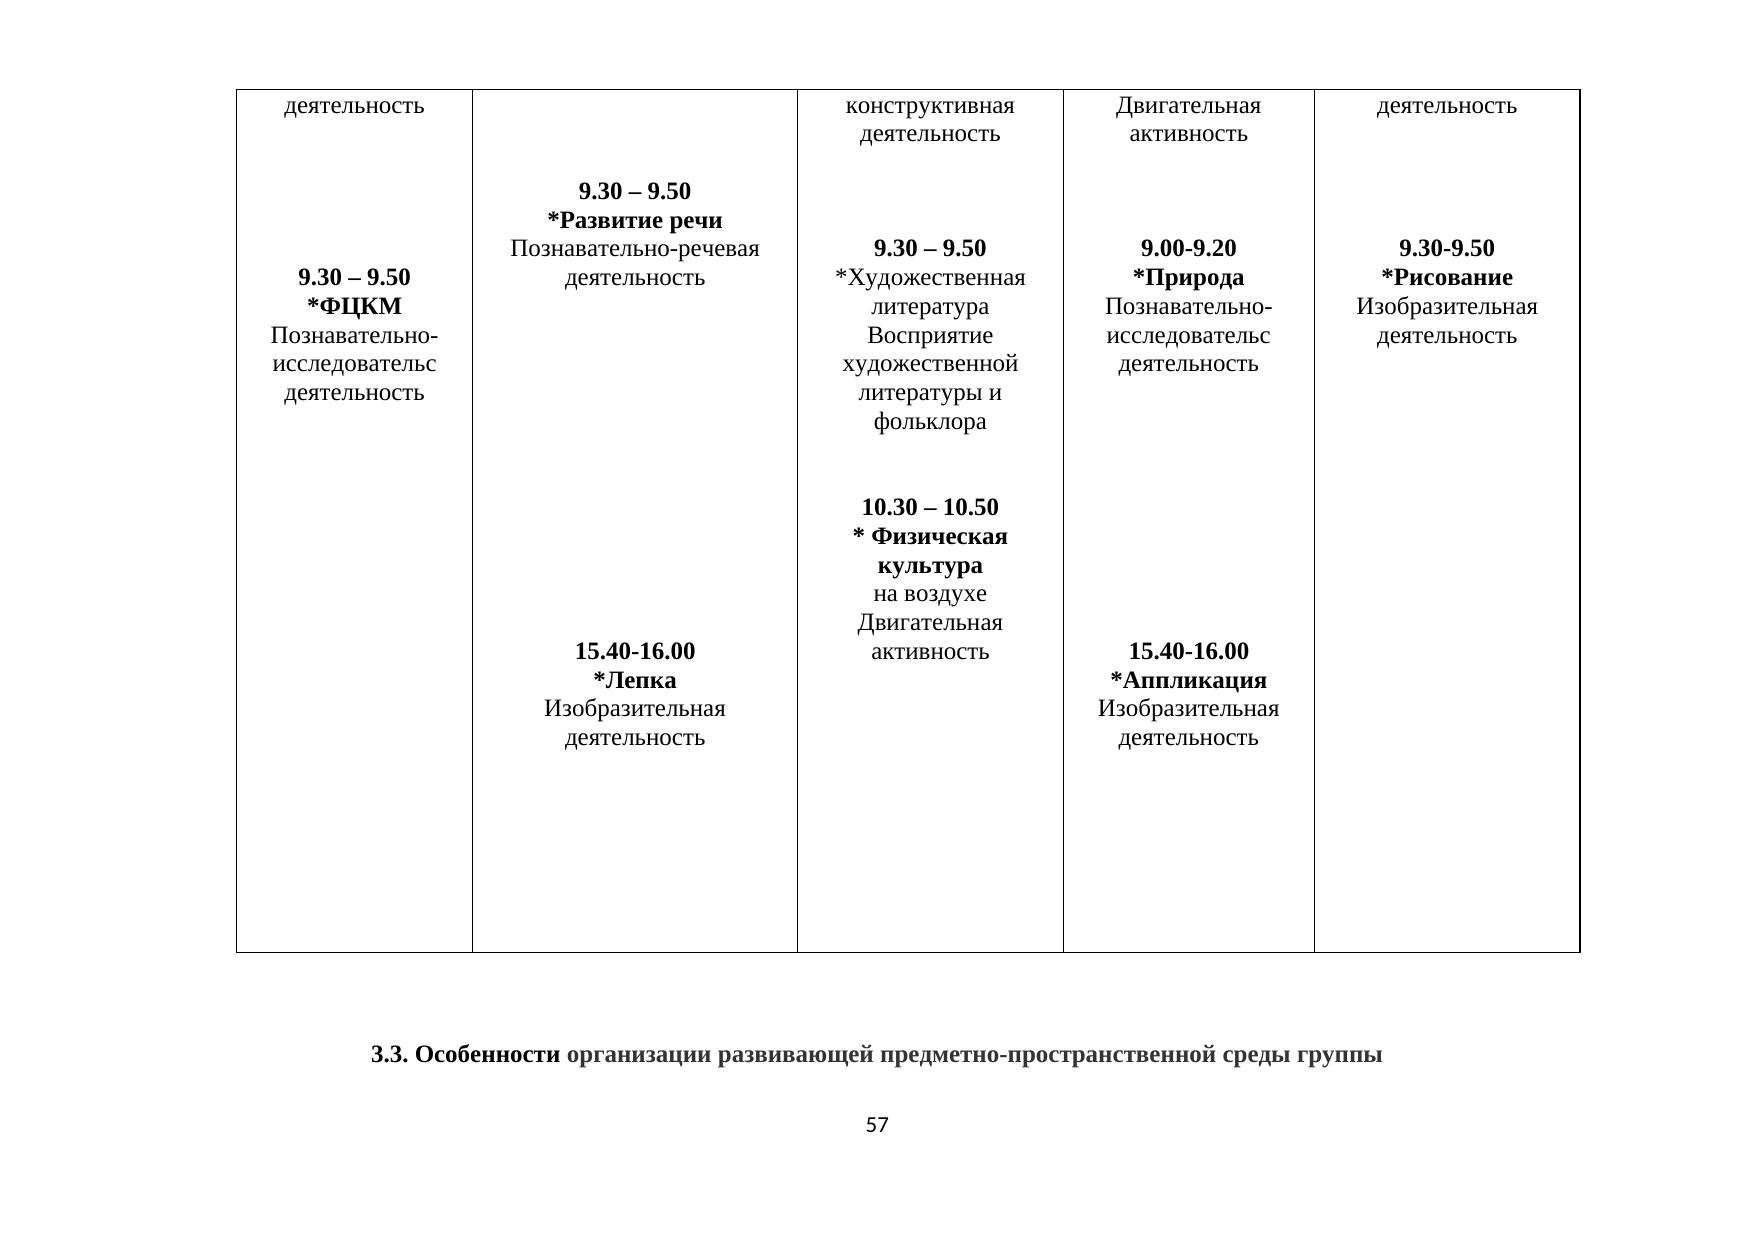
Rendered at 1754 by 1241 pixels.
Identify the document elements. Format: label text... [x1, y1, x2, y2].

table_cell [473, 90, 797, 952]
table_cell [237, 90, 472, 952]
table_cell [798, 90, 1063, 952]
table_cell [1315, 90, 1579, 952]
text 3.3. Особенности организации развивающей предметно-пространственной среды группы [118, 1039, 1636, 1068]
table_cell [1064, 90, 1314, 952]
